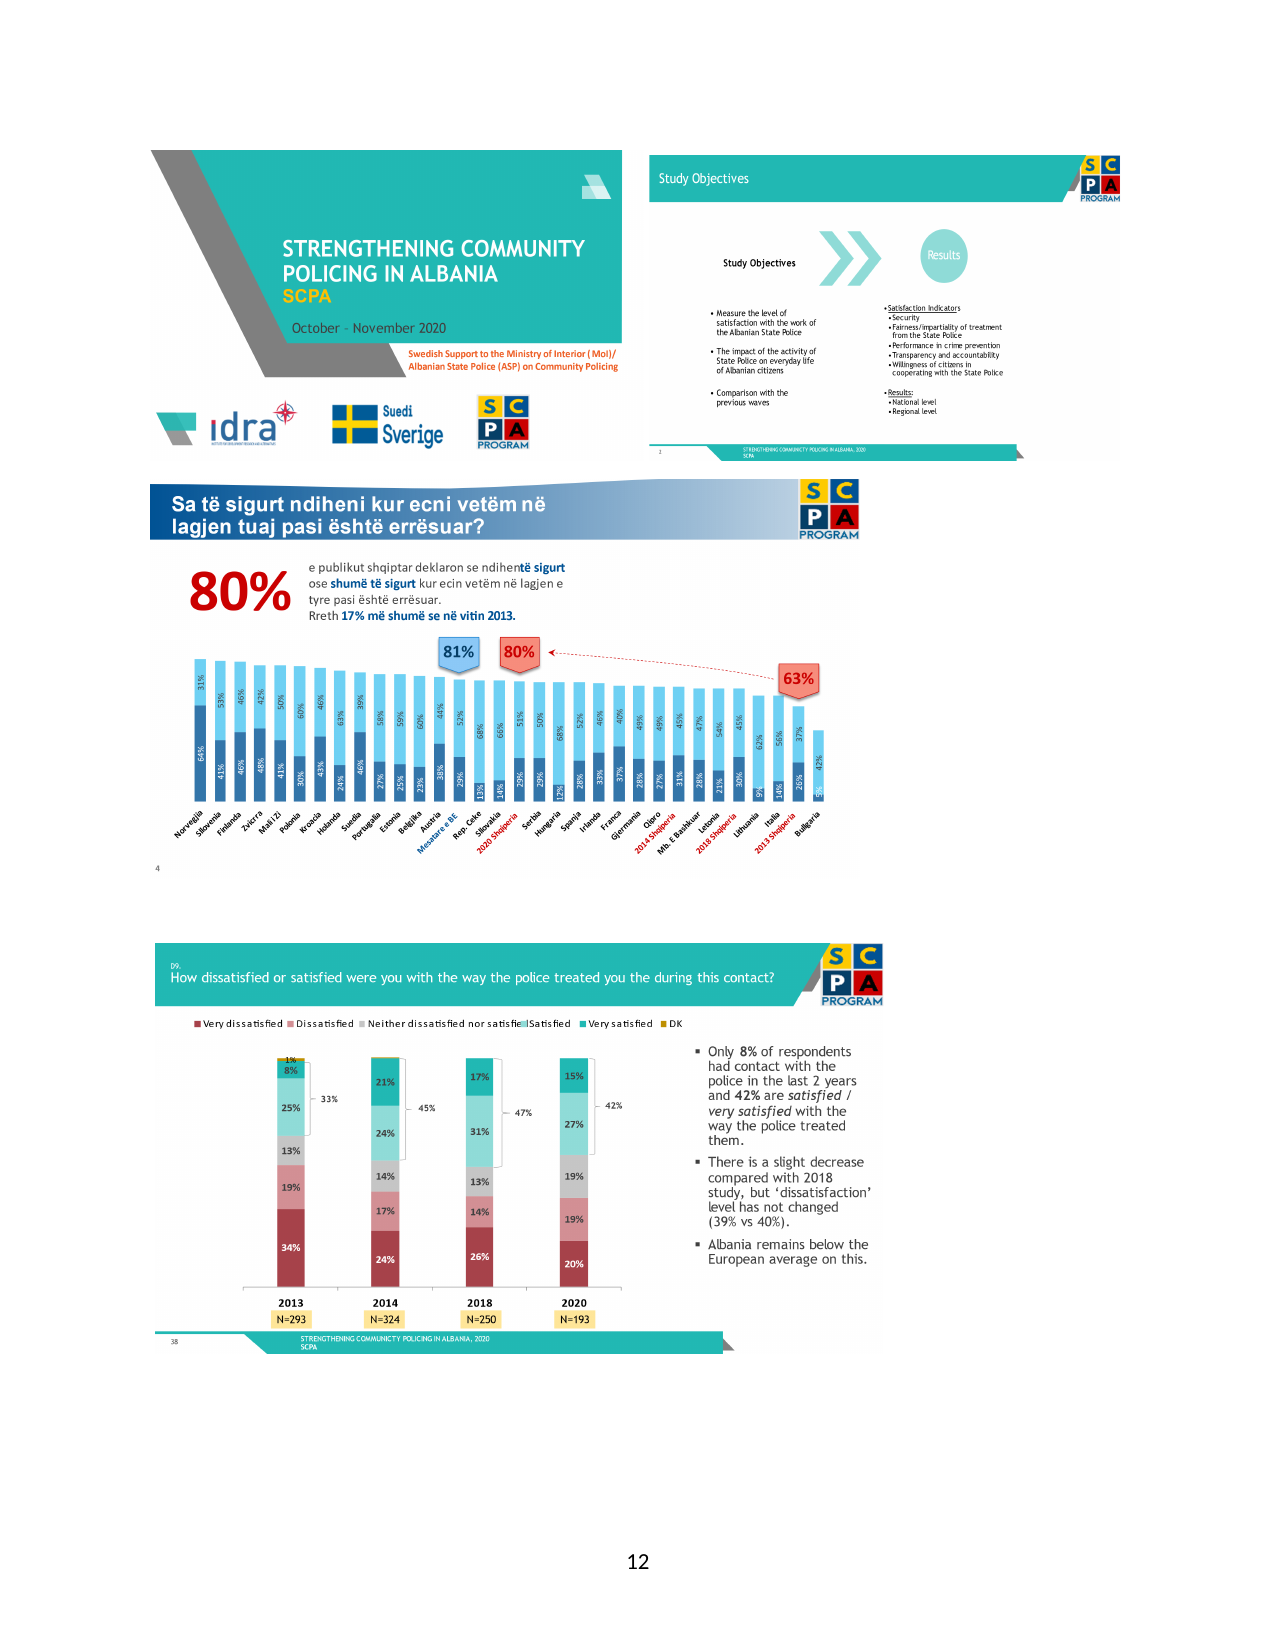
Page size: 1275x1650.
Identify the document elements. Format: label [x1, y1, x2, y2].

picture [649, 155, 1121, 461]
picture [150, 150, 644, 461]
picture [155, 943, 884, 1354]
picture [150, 479, 860, 879]
